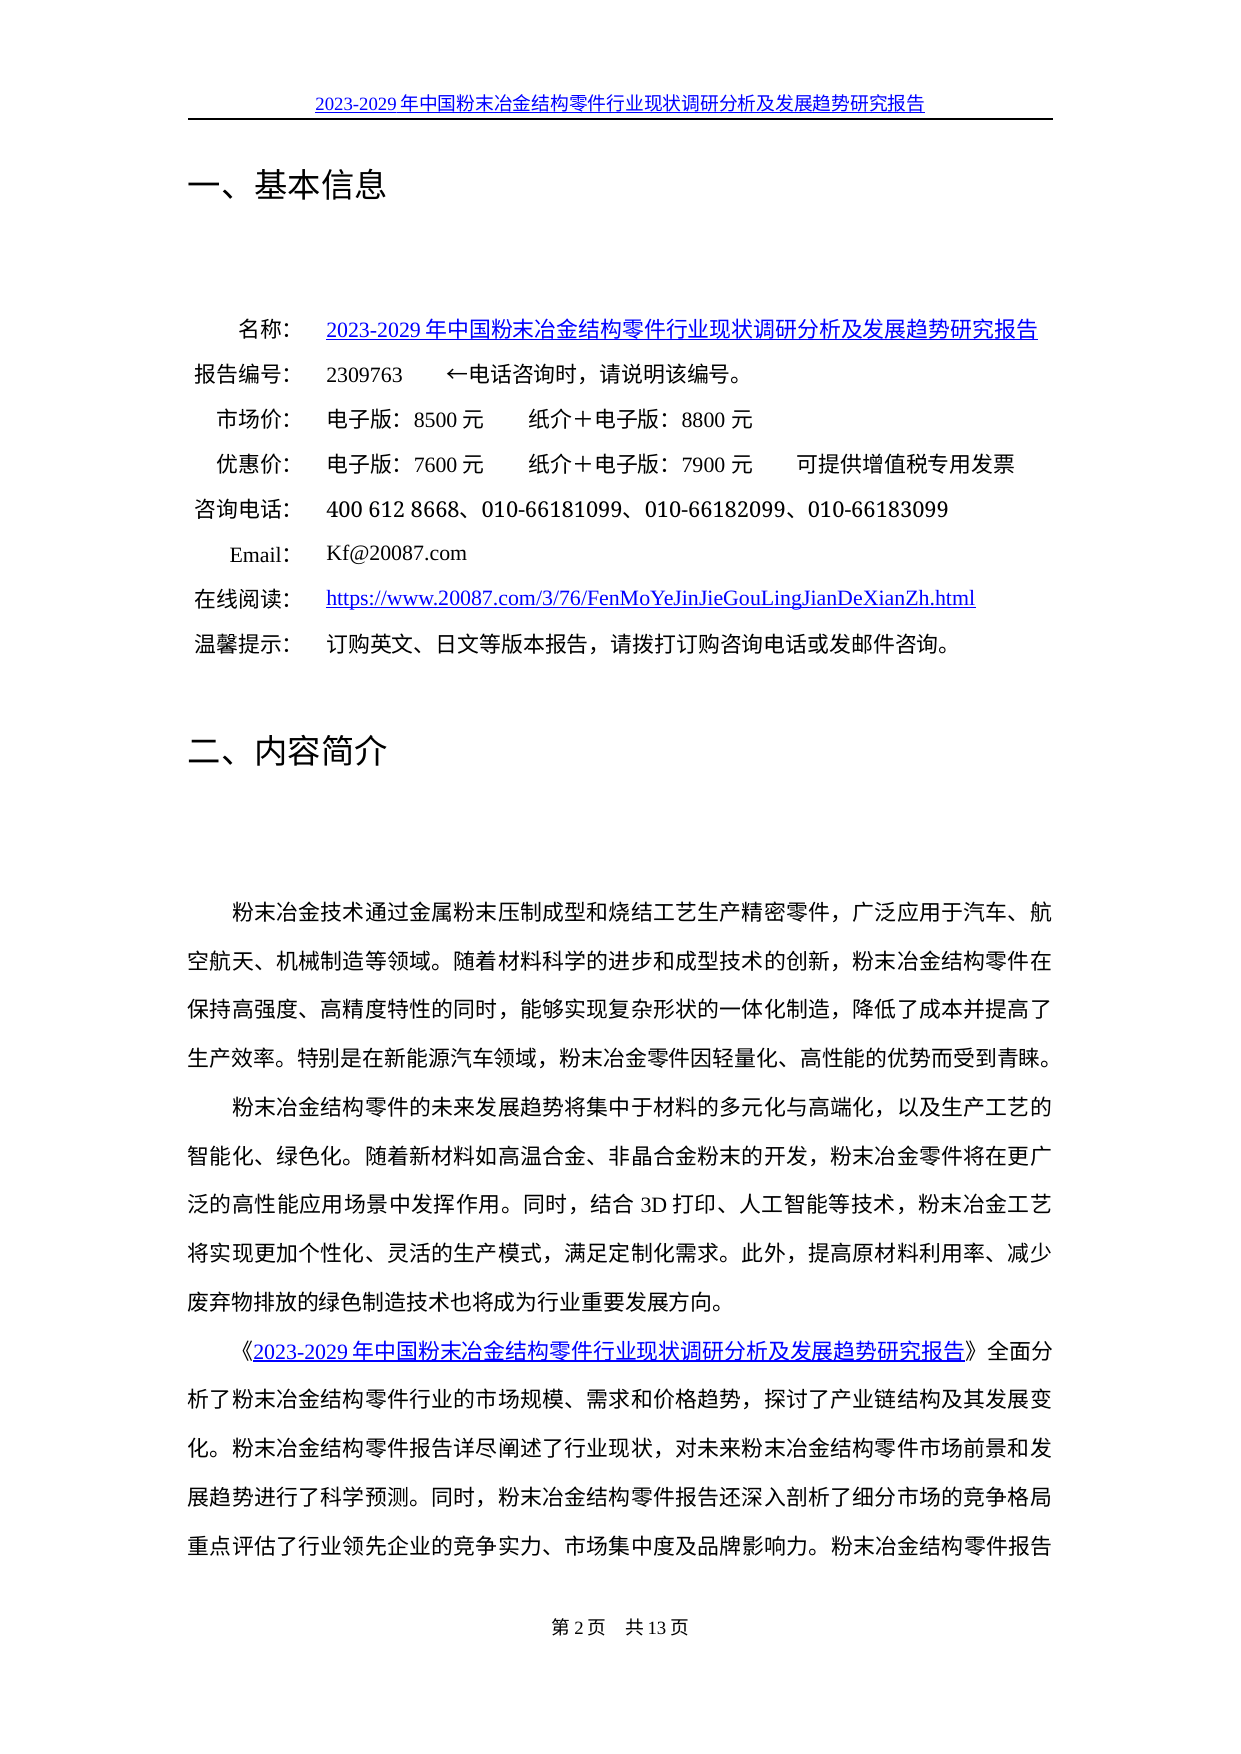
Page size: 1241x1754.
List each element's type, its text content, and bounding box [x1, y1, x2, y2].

table_cell [315, 582, 1073, 627]
table_cell 电子版：8500 元 纸介＋电子版：8800 元 [315, 402, 1073, 447]
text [187, 894, 1053, 1561]
table_cell 优惠价： [167, 447, 315, 492]
table_cell 温馨提示： [167, 627, 315, 672]
table_cell 400 612 8668、010-66181099、010-66182099、010-66183099 [315, 492, 1073, 537]
table_cell 电子版：7600 元 纸介＋电子版：7900 元 可提供增值税专用发票 [315, 447, 1073, 492]
table_header 名称： [167, 312, 315, 357]
table_cell 在线阅读： [167, 582, 315, 627]
title 二、内容简介 [187, 717, 1053, 782]
table_cell Kf@20087.com [315, 537, 1073, 582]
table_cell 市场价： [167, 402, 315, 447]
table_cell 报告编号： [167, 357, 315, 402]
title 一、基本信息 [187, 150, 1053, 215]
table_cell 咨询电话： [167, 492, 315, 537]
table_cell 订购英文、日文等版本报告，请拨打订购咨询电话或发邮件咨询。 [315, 627, 1073, 672]
table_header 2023-2029年中国粉末冶金结构零件行业现状调研分析及发展趋势研究报告 [315, 312, 1073, 357]
table_cell 2309763 ←电话咨询时，请说明该编号。 [315, 357, 1073, 402]
table_cell Email： [167, 537, 315, 582]
